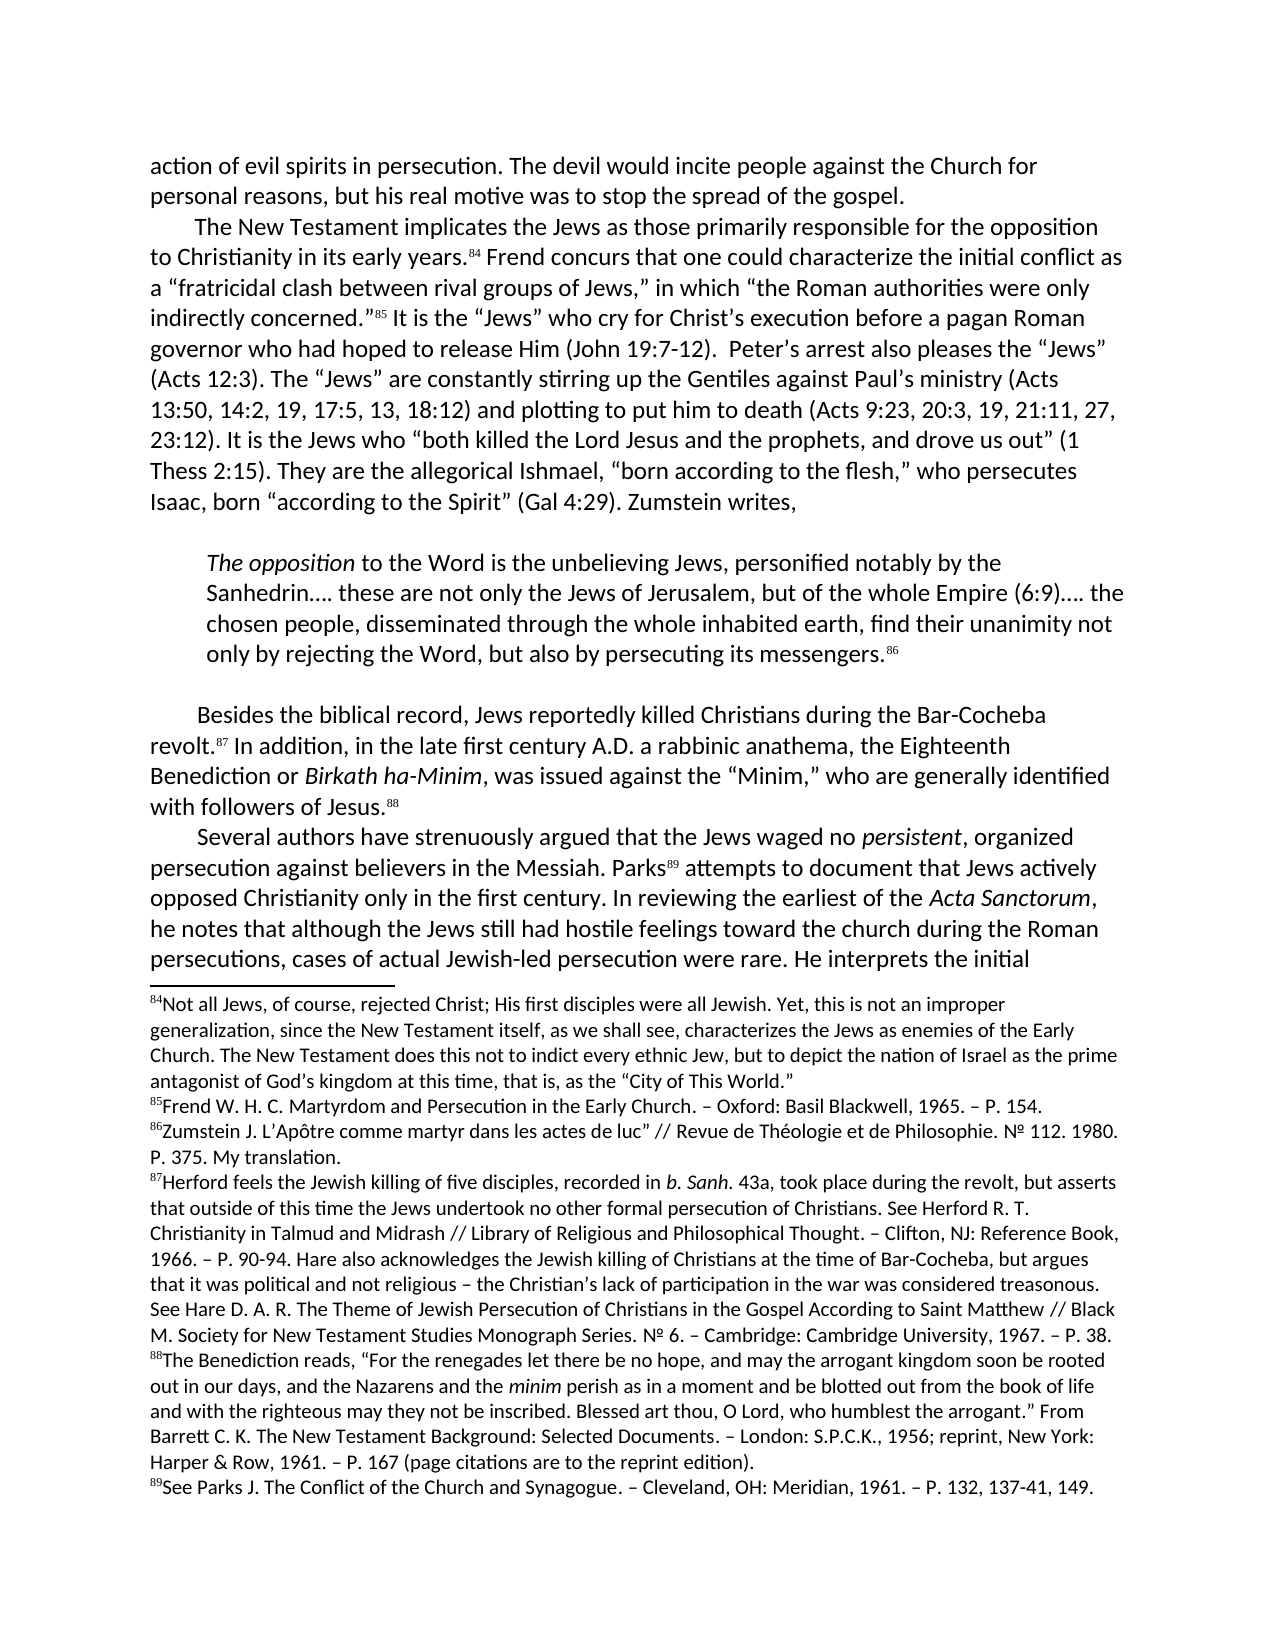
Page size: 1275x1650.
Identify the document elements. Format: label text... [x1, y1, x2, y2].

text Several authors have strenuously argued that the Jews waged no persistent, organized persecution against believers in the Messiah. Parks attempts to document that Jews actively opposed Christianity only in the first century. In reviewing the earliest of the Acta Sanctorum, he notes that although the Jews still had hostile feelings toward the church during the Roman persecutions, cases of actual Jewish-led persecution were rare. He interprets the initial persecutions by the Jews documented in Acts as simply their attempt to rid the synagogues of Christian influence. [150, 821, 1125, 974]
text The New Testament implicates the Jews as those primarily responsible for the opposition to Christianity in its early years. Frend concurs that one could characterize the initial conflict as a “fratricidal clash between rival groups of Jews,” in which “the Roman authorities were only indirectly concerned.” It is the “Jews” who cry for Christ’s execution before a pagan Roman governor who had hoped to release Him (John 19:7-12). Peter’s arrest also pleases the “Jews” (Acts 12:3). The “Jews” are constantly stirring up the Gentiles against Paul’s ministry (Acts 13:50, 14:2, 19, 17:5, 13, 18:12) and plotting to put him to death (Acts 9:23, 20:3, 19, 21:11, 27, 23:12). It is the Jews who “both killed the Lord Jesus and the prophets, and drove us out” (1 Thess 2:15). They are the allegorical Ishmael, “born according to the flesh,” who persecutes Isaac, born “according to the Spirit” (Gal 4:29). Zumstein writes, [150, 211, 1125, 516]
text The opposition to the Word is the unbelieving Jews, personified notably by the Sanhedrin…. these are not only the Jews of Jerusalem, but of the whole Empire (6:9)…. the chosen people, disseminated through the whole inhabited earth, find their unanimity not only by rejecting the Word, but also by persecuting its messengers. [206, 547, 1125, 669]
text Besides the biblical record, Jews reportedly killed Christians during the Bar-Cocheba revolt. In addition, in the late first century A.D. a rabbinic anathema, the Eighteenth Benediction or Birkath ha-Minim, was issued against the “Minim,” who are generally identified with followers of Jesus. [150, 699, 1125, 821]
text It is curious to note that not infrequently persecution would arise for reasons other than religious. The Jewish religious leaders hated Jesus because of jealousy over the popularity of His ministry (Mk 15:10). Paul and Silas encountered persecution in Philippi because they cast a demon out a girl who was bringing money to her masters by practicing divination (Acts 16:19-21). Citing the Old Testament, Daniel was persecuted because he “began distinguishing himself among the commissioners and satraps” (Dan 6:1-5). These examples are an indication of the action of evil spirits in persecution. The devil would incite people against the Church for personal reasons, but his real motive was to stop the spread of the gospel. [150, 150, 1125, 211]
